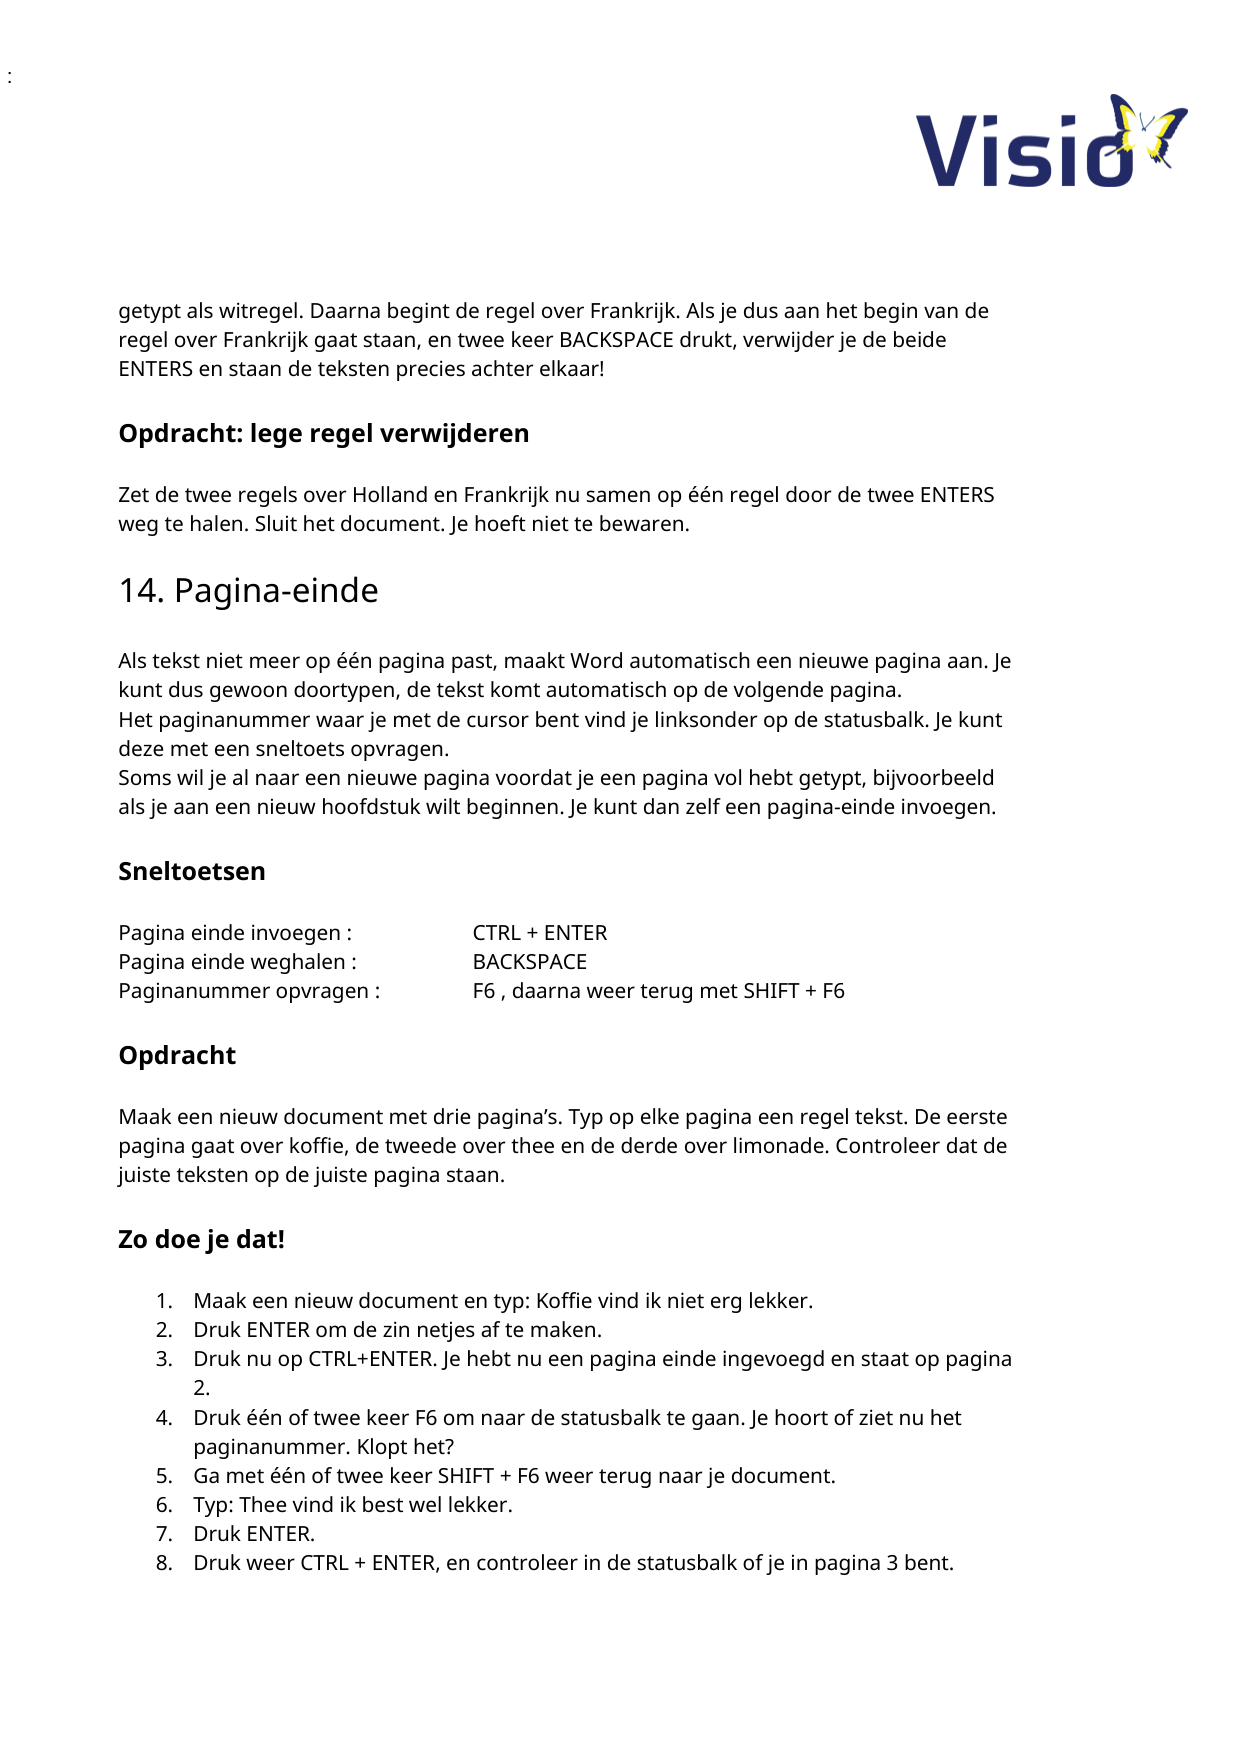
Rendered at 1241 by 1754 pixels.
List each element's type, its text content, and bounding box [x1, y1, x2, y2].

list Druk nu op CTRL+ENTER. Je hebt nu een pagina einde ingevoegd en staat op pagina 2. [156, 1344, 1016, 1402]
text Soms wil je al naar een nieuwe pagina voordat je een pagina vol hebt getypt, bijvoorbeeld als je aan een nieuw hoofdstuk wilt beginnen. Je kunt dan zelf een pagina-einde invoegen. [118, 762, 1016, 821]
list Druk ENTER. [156, 1519, 1016, 1548]
text Als tekst niet meer op één pagina past, maakt Word automatisch een nieuwe pagina aan. Je kunt dus gewoon doortypen, de tekst komt automatisch op de volgende pagina. [118, 646, 1016, 704]
text Pagina einde weghalen : BACKSPACE [118, 946, 1016, 976]
text Paginanummer opvragen : F6 , daarna weer terug met SHIFT + F6 [118, 976, 1016, 1005]
subtitle Opdracht: lege regel verwijderen [118, 416, 1016, 450]
text Pagina einde invoegen : CTRL + ENTER [118, 917, 1016, 946]
text Maak een nieuw document met drie pagina’s. Typ op elke pagina een regel tekst. De eerste pagina gaat over koffie, de tweede over thee en de derde over limonade. Controleer dat de juiste teksten op de juiste pagina staan. [118, 1101, 1016, 1189]
picture [904, 89, 1199, 190]
list Typ: Thee vind ik best wel lekker. [156, 1489, 1016, 1519]
list Druk één of twee keer F6 om naar de statusbalk te gaan. Je hoort of ziet nu het paginanummer. Klopt het? [156, 1402, 1016, 1460]
list Maak een nieuw document en typ: Koffie vind ik niet erg lekker. [156, 1285, 1016, 1314]
list Druk ENTER om de zin netjes af te maken. [156, 1314, 1016, 1344]
list Ga met één of twee keer SHIFT + F6 weer terug naar je document. [156, 1460, 1016, 1489]
list Druk weer CTRL + ENTER, en controleer in de statusbalk of je in pagina 3 bent. [156, 1548, 1016, 1577]
text Zet de twee regels over Holland en Frankrijk nu samen op één regel door de twee ENTERS weg te halen. Sluit het document. Je hoeft niet te bewaren. [118, 479, 1016, 538]
subtitle 14. Pagina-einde [118, 567, 1016, 612]
subtitle Sneltoetsen [118, 854, 1016, 888]
text Het paginanummer waar je met de cursor bent vind je linksonder op de statusbalk. Je kunt deze met een sneltoets opvragen. [118, 704, 1016, 762]
subtitle Zo doe je dat! [118, 1222, 1016, 1256]
subtitle Opdracht [118, 1038, 1016, 1072]
